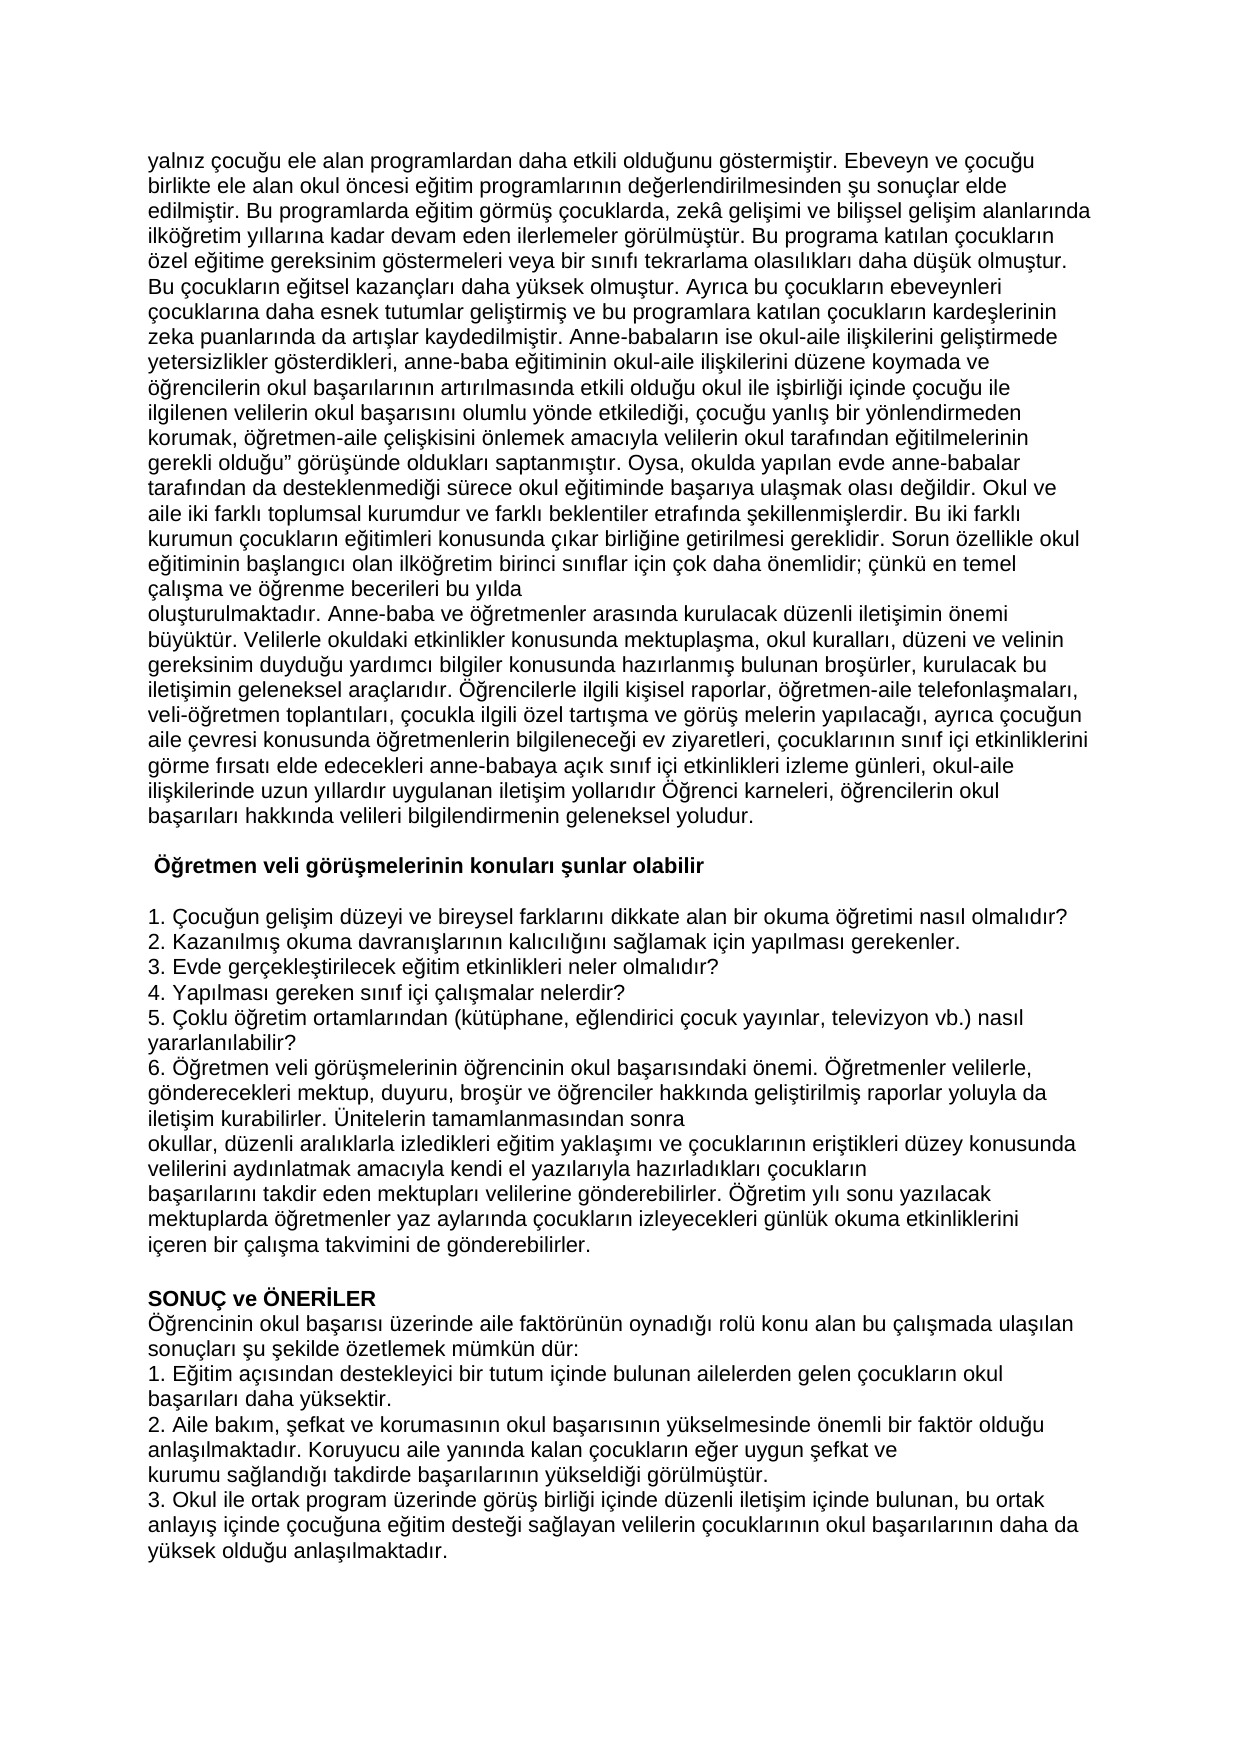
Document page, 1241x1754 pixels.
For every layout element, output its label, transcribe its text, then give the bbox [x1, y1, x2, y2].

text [148, 148, 1093, 879]
text 1. Çocuğun gelişim düzeyi ve bireysel farklarını dikkate alan bir okuma öğretimi nasıl olmalıdır? 2. Kazanılmış okuma davranışlarının kalıcılığını sağlamak için yapılması gerekenler. 3. Evde gerçekleştirilecek eğitim etkinlikleri neler olmalıdır? 4. Yapılması gereken sınıf içi çalışmalar nelerdir? 5. Çoklu öğretim ortamlarından (kütüphane, eğlendirici çocuk yayınlar, televizyon vb.) nasıl yararlanılabilir? 6. Öğretmen veli görüşmelerinin öğrencinin okul başarısındaki önemi. Öğretmenler velilerle, gönderecekleri mektup, duyuru, broşür ve öğrenciler hakkında geliştirilmiş raporlar yoluyla da iletişim kurabilirler. Ünitelerin tamamlanmasından sonra okullar, düzenli aralıklarla izledikleri eğitim yaklaşımı ve çocuklarının eriştikleri düzey konusunda velilerini aydınlatmak amacıyla kendi el yazılarıyla hazırladıkları çocukların başarılarını takdir eden mektupları velilerine gönderebilirler. Öğretim yılı sonu yazılacak mektuplarda öğretmenler yaz aylarında çocukların izleyecekleri günlük okuma etkinliklerini içeren bir çalışma takvimini de gönderebilirler. [148, 879, 1093, 1286]
text SONUÇ ve ÖNERİLER Öğrencinin okul başarısı üzerinde aile faktörünün oynadığı rolü konu alan bu çalışmada ulaşılan sonuçları şu şekilde özetlemek mümkün dür: 1. Eğitim açısından destekleyici bir tutum içinde bulunan ailelerden gelen çocukların okul başarıları daha yüksektir. 2. Aile bakım, şefkat ve korumasının okul başarısının yükselmesinde önemli bir faktör olduğu anlaşılmaktadır. Koruyucu aile yanında kalan çocukların eğer uygun şefkat ve kurumu sağlandığı takdirde başarılarının yükseldiği görülmüştür. 3. Okul ile ortak program üzerinde görüş birliği içinde düzenli iletişim içinde bulunan, bu ortak anlayış içinde çocuğuna eğitim desteği sağlayan velilerin çocuklarının okul başarılarının daha da yüksek olduğu anlaşılmaktadır. [148, 1286, 1093, 1592]
